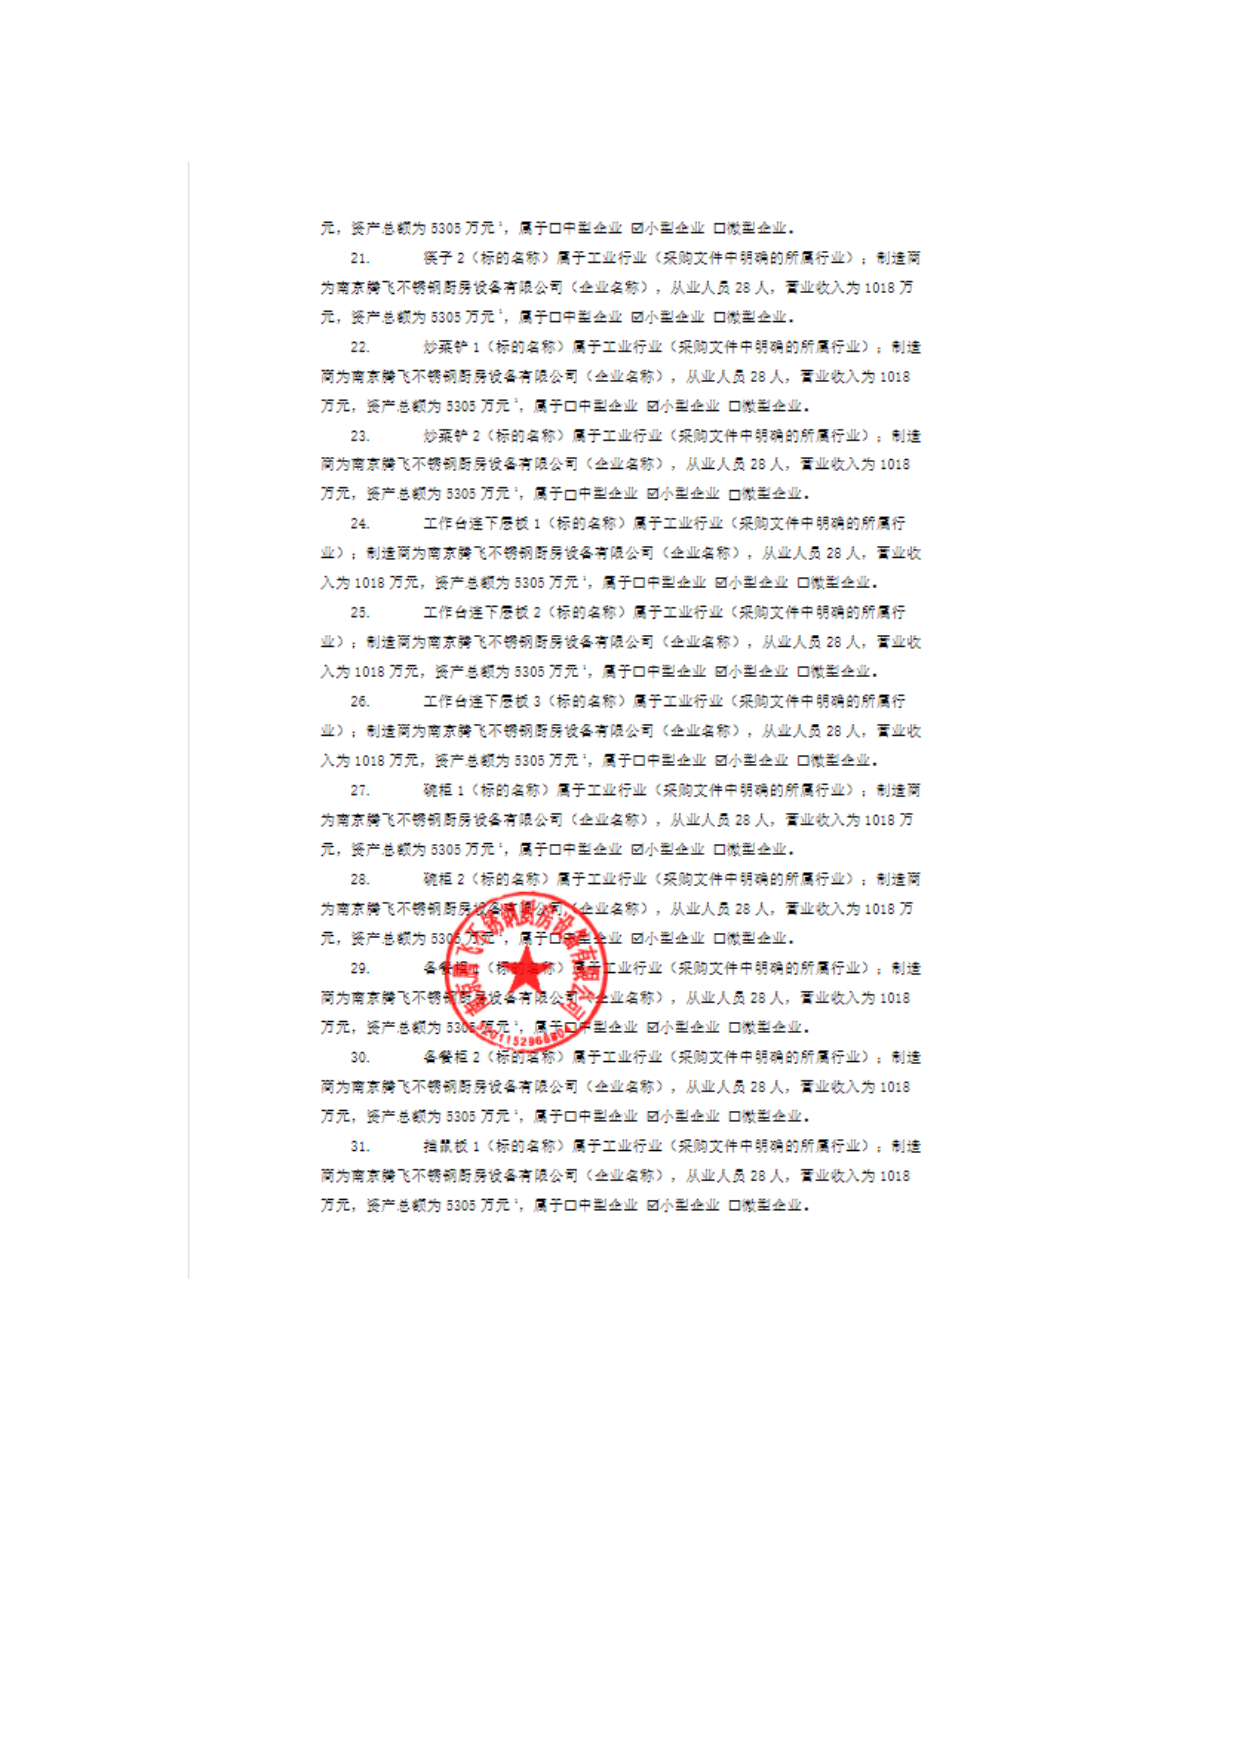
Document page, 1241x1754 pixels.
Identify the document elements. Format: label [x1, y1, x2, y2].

picture [187, 162, 1053, 1279]
